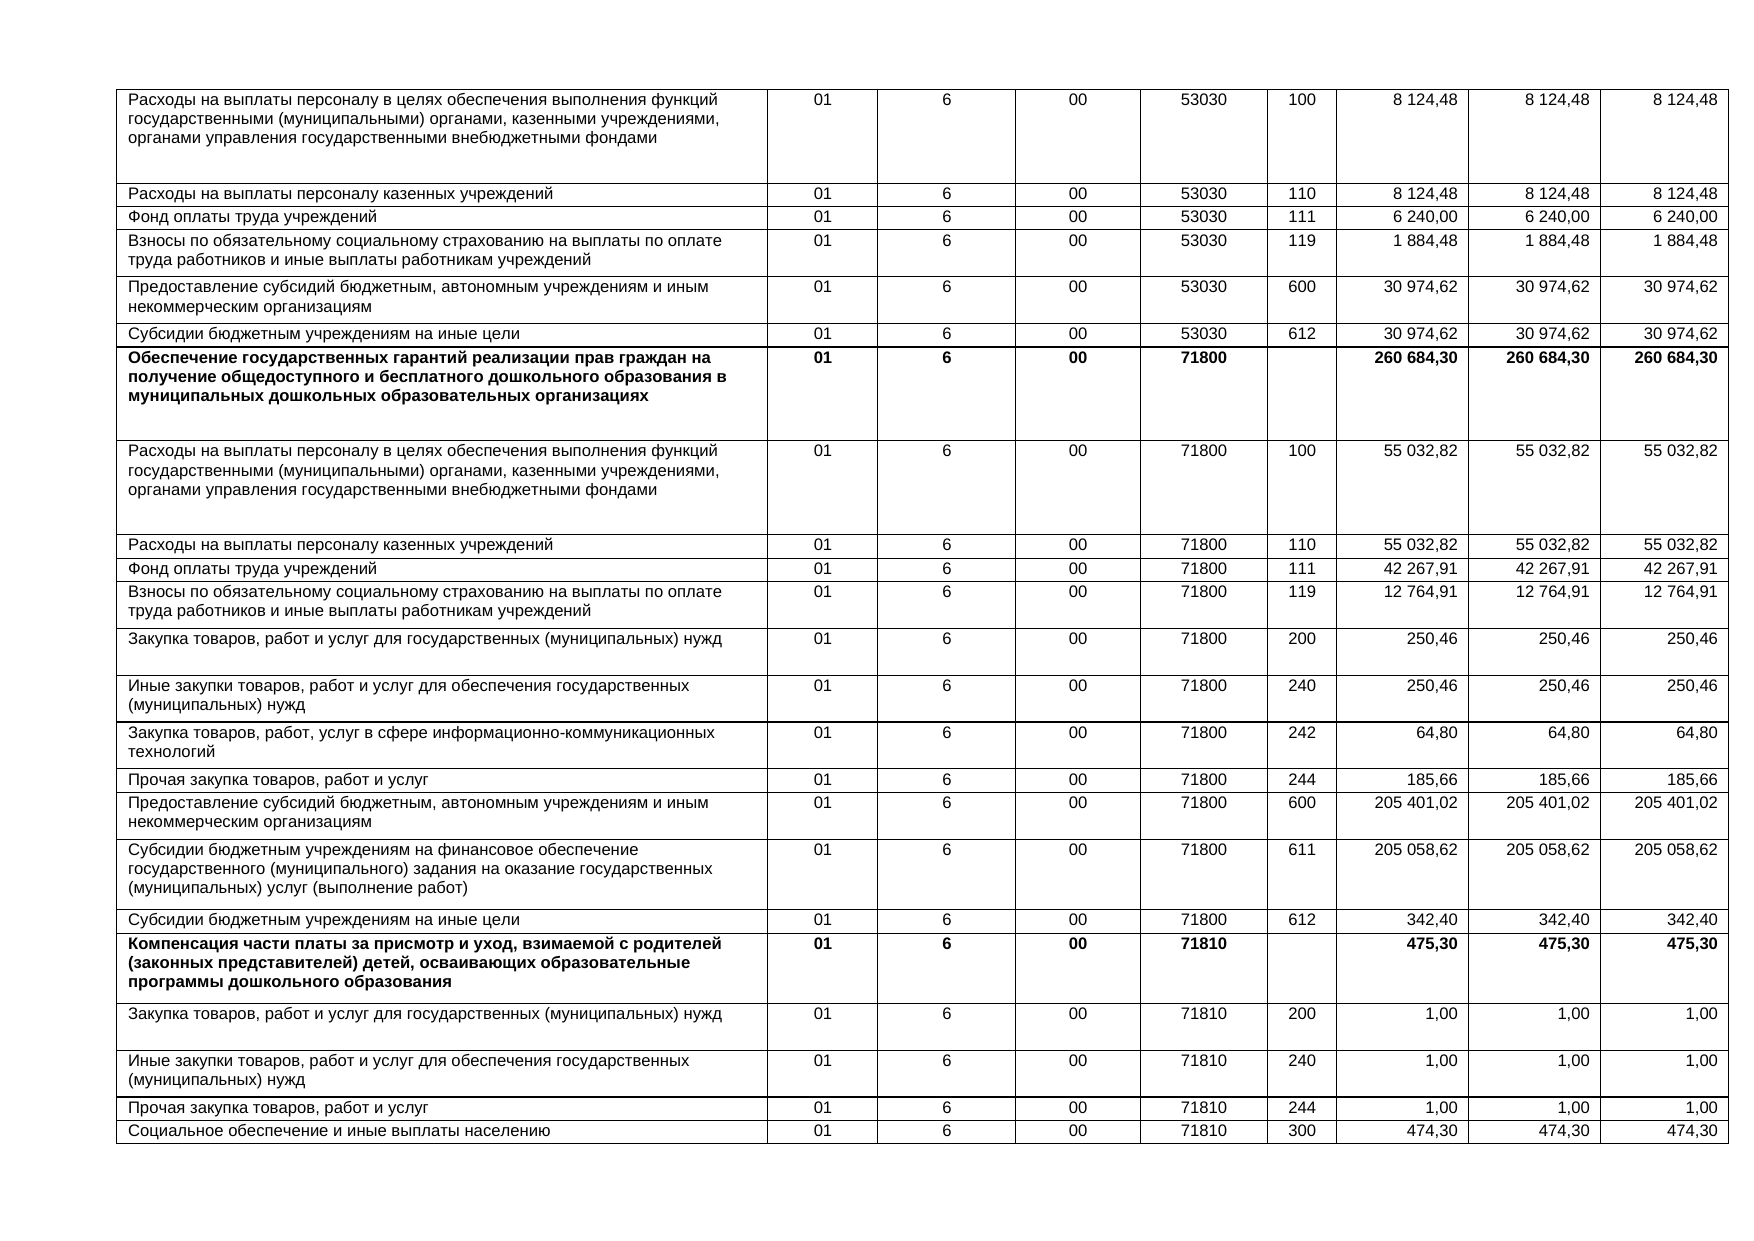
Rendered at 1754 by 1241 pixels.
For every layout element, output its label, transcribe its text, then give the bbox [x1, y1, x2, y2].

table_cell 00 [1016, 1121, 1140, 1143]
table_cell Расходы на выплаты персоналу в целях обеспечения выполнения функций государственными (муниципальными) органами, казенными учреждениями, органами управления государственными внебюджетными фондами [117, 90, 767, 182]
table_cell 01 [768, 1004, 877, 1049]
table_cell 475,30 [1601, 934, 1728, 1003]
table_cell 71800 [1141, 676, 1267, 721]
table_cell Прочая закупка товаров, работ и услуг [117, 769, 767, 792]
table_cell 6 [878, 1121, 1015, 1143]
table_cell 119 [1268, 230, 1336, 276]
table_cell 00 [1016, 230, 1140, 276]
table_cell [1268, 348, 1336, 440]
table_cell Взносы по обязательному социальному страхованию на выплаты по оплате труда работников и иные выплаты работникам учреждений [117, 230, 767, 276]
table_cell Социальное обеспечение и иные выплаты населению [117, 1121, 767, 1143]
table_cell 8 124,48 [1337, 90, 1468, 182]
table_cell 01 [768, 348, 877, 440]
table_cell 244 [1268, 769, 1336, 792]
table_cell 205 058,62 [1337, 840, 1468, 909]
table_cell 200 [1268, 1004, 1336, 1049]
table_cell 00 [1016, 582, 1140, 628]
table_cell 185,66 [1601, 769, 1728, 792]
table_cell 6 [878, 90, 1015, 182]
table_cell 71810 [1141, 1121, 1267, 1143]
table_cell 00 [1016, 840, 1140, 909]
table_cell Субсидии бюджетным учреждениям на иные цели [117, 324, 767, 346]
table_cell 474,30 [1337, 1121, 1468, 1143]
table_cell 611 [1268, 840, 1336, 909]
table_cell 110 [1268, 535, 1336, 557]
table_cell 71800 [1141, 910, 1267, 932]
table_cell 6 [878, 207, 1015, 229]
table_cell 8 124,48 [1469, 90, 1600, 182]
table_cell 244 [1268, 1098, 1336, 1120]
table_cell 475,30 [1469, 934, 1600, 1003]
table_cell 00 [1016, 723, 1140, 768]
table_cell 64,80 [1601, 723, 1728, 768]
table_cell 205 401,02 [1469, 793, 1600, 839]
table_cell 612 [1268, 324, 1336, 346]
table_cell 00 [1016, 676, 1140, 721]
table_cell 01 [768, 441, 877, 534]
table_cell 71800 [1141, 840, 1267, 909]
table_cell Субсидии бюджетным учреждениям на иные цели [117, 910, 767, 932]
table_cell 01 [768, 230, 877, 276]
table_cell 71800 [1141, 723, 1267, 768]
table_cell 600 [1268, 277, 1336, 323]
table_cell 6 [878, 769, 1015, 792]
table_cell 260 684,30 [1337, 348, 1468, 440]
table_cell Предоставление субсидий бюджетным, автономным учреждениям и иным некоммерческим организациям [117, 277, 767, 323]
table_cell 8 124,48 [1337, 184, 1468, 206]
table_cell 42 267,91 [1469, 559, 1600, 581]
table_cell Расходы на выплаты персоналу в целях обеспечения выполнения функций государственными (муниципальными) органами, казенными учреждениями, органами управления государственными внебюджетными фондами [117, 441, 767, 534]
table_cell 01 [768, 1051, 877, 1096]
table_cell 242 [1268, 723, 1336, 768]
table_cell 71810 [1141, 934, 1267, 1003]
table_cell 71810 [1141, 1051, 1267, 1096]
table_cell 185,66 [1337, 769, 1468, 792]
table_cell 6 [878, 230, 1015, 276]
table_cell 6 240,00 [1601, 207, 1728, 229]
table_cell 00 [1016, 184, 1140, 206]
table_cell 111 [1268, 207, 1336, 229]
table_cell 8 124,48 [1469, 184, 1600, 206]
table_cell 6 [878, 559, 1015, 581]
table_cell 260 684,30 [1601, 348, 1728, 440]
table_cell 1,00 [1469, 1051, 1600, 1096]
table_cell 260 684,30 [1469, 348, 1600, 440]
table_cell 250,46 [1469, 676, 1600, 721]
table_cell 1 884,48 [1337, 230, 1468, 276]
table_cell 71810 [1141, 1098, 1267, 1120]
table_cell 240 [1268, 676, 1336, 721]
table_cell Взносы по обязательному социальному страхованию на выплаты по оплате труда работников и иные выплаты работникам учреждений [117, 582, 767, 628]
table_cell 240 [1268, 1051, 1336, 1096]
table_cell 1,00 [1337, 1051, 1468, 1096]
table_cell 300 [1268, 1121, 1336, 1143]
table_cell 6 [878, 582, 1015, 628]
table_cell 1,00 [1469, 1098, 1600, 1120]
table_cell 01 [768, 535, 877, 557]
table_cell 1,00 [1601, 1051, 1728, 1096]
table_cell 00 [1016, 629, 1140, 674]
table_cell Иные закупки товаров, работ и услуг для обеспечения государственных (муниципальных) нужд [117, 1051, 767, 1096]
table_cell 6 [878, 934, 1015, 1003]
table_cell 185,66 [1469, 769, 1600, 792]
table_cell 71800 [1141, 348, 1267, 440]
table_cell 6 [878, 324, 1015, 346]
table_cell 01 [768, 559, 877, 581]
table_cell 00 [1016, 934, 1140, 1003]
table_cell 1,00 [1601, 1004, 1728, 1049]
table_cell 71800 [1141, 441, 1267, 534]
table_cell 01 [768, 207, 877, 229]
table_cell 00 [1016, 910, 1140, 932]
table_cell 6 [878, 723, 1015, 768]
table_cell 53030 [1141, 277, 1267, 323]
table_cell 53030 [1141, 207, 1267, 229]
table_cell Фонд оплаты труда учреждений [117, 559, 767, 581]
table_cell 12 764,91 [1337, 582, 1468, 628]
table_cell 250,46 [1601, 629, 1728, 674]
table_cell 6 [878, 793, 1015, 839]
table_cell 8 124,48 [1601, 90, 1728, 182]
table_cell 01 [768, 184, 877, 206]
table_cell 1,00 [1601, 1098, 1728, 1120]
table_cell 6 [878, 535, 1015, 557]
table_cell 71800 [1141, 559, 1267, 581]
table_cell 30 974,62 [1601, 324, 1728, 346]
table_cell 6 [878, 348, 1015, 440]
table_cell 342,40 [1601, 910, 1728, 932]
table_cell Обеспечение государственных гарантий реализации прав граждан на получение общедоступного и бесплатного дошкольного образования в муниципальных дошкольных образовательных организациях [117, 348, 767, 440]
table_cell 00 [1016, 348, 1140, 440]
table_cell 100 [1268, 441, 1336, 534]
table_cell 474,30 [1601, 1121, 1728, 1143]
table_cell 600 [1268, 793, 1336, 839]
table_cell 119 [1268, 582, 1336, 628]
table_cell 64,80 [1469, 723, 1600, 768]
table_cell 205 401,02 [1337, 793, 1468, 839]
table_cell 30 974,62 [1337, 324, 1468, 346]
table_cell 6 240,00 [1469, 207, 1600, 229]
table_cell Закупка товаров, работ, услуг в сфере информационно-коммуникационных технологий [117, 723, 767, 768]
table_cell 6 [878, 840, 1015, 909]
table_cell 01 [768, 934, 877, 1003]
table_cell 250,46 [1337, 629, 1468, 674]
table_cell 342,40 [1337, 910, 1468, 932]
table_cell 55 032,82 [1601, 441, 1728, 534]
table_cell 00 [1016, 207, 1140, 229]
table_cell 6 [878, 277, 1015, 323]
table_cell 00 [1016, 1098, 1140, 1120]
table_cell 01 [768, 582, 877, 628]
table_cell 1,00 [1337, 1098, 1468, 1120]
table_cell 250,46 [1469, 629, 1600, 674]
table_cell 205 058,62 [1601, 840, 1728, 909]
table_cell Расходы на выплаты персоналу казенных учреждений [117, 535, 767, 557]
table_cell 00 [1016, 559, 1140, 581]
table_cell 100 [1268, 90, 1336, 182]
table_cell 00 [1016, 1051, 1140, 1096]
table_cell 205 058,62 [1469, 840, 1600, 909]
table_cell 6 [878, 1051, 1015, 1096]
table_cell 00 [1016, 277, 1140, 323]
table_cell Предоставление субсидий бюджетным, автономным учреждениям и иным некоммерческим организациям [117, 793, 767, 839]
table_cell 00 [1016, 535, 1140, 557]
table_cell Иные закупки товаров, работ и услуг для обеспечения государственных (муниципальных) нужд [117, 676, 767, 721]
table_cell 01 [768, 723, 877, 768]
table_cell 53030 [1141, 90, 1267, 182]
table_cell 111 [1268, 559, 1336, 581]
table_cell 250,46 [1601, 676, 1728, 721]
table_cell 71800 [1141, 582, 1267, 628]
table_cell 01 [768, 840, 877, 909]
table_cell 01 [768, 277, 877, 323]
table_cell 01 [768, 629, 877, 674]
table_cell 53030 [1141, 184, 1267, 206]
table_cell Закупка товаров, работ и услуг для государственных (муниципальных) нужд [117, 629, 767, 674]
table_cell 612 [1268, 910, 1336, 932]
table_cell 71800 [1141, 629, 1267, 674]
table_cell 12 764,91 [1469, 582, 1600, 628]
table_cell 01 [768, 324, 877, 346]
table_cell 1 884,48 [1601, 230, 1728, 276]
table_cell 42 267,91 [1601, 559, 1728, 581]
table_cell 01 [768, 90, 877, 182]
table_cell 00 [1016, 441, 1140, 534]
table_cell 55 032,82 [1469, 535, 1600, 557]
table_cell 30 974,62 [1469, 324, 1600, 346]
table_cell 00 [1016, 769, 1140, 792]
table_cell 1,00 [1337, 1004, 1468, 1049]
table_cell 6 [878, 1098, 1015, 1120]
table_cell 205 401,02 [1601, 793, 1728, 839]
table_cell 01 [768, 769, 877, 792]
table_cell 12 764,91 [1601, 582, 1728, 628]
table_cell 342,40 [1469, 910, 1600, 932]
table_cell 1 884,48 [1469, 230, 1600, 276]
table_cell 00 [1016, 90, 1140, 182]
table_cell 6 [878, 441, 1015, 534]
table_cell 71800 [1141, 769, 1267, 792]
table_cell 42 267,91 [1337, 559, 1468, 581]
table_cell 6 [878, 910, 1015, 932]
table_cell 8 124,48 [1601, 184, 1728, 206]
table_cell 30 974,62 [1337, 277, 1468, 323]
table_cell [1268, 934, 1336, 1003]
table_cell 71800 [1141, 535, 1267, 557]
table_cell 01 [768, 1098, 877, 1120]
table_cell 110 [1268, 184, 1336, 206]
table_cell 01 [768, 676, 877, 721]
table_cell 55 032,82 [1601, 535, 1728, 557]
table_cell 00 [1016, 324, 1140, 346]
table_cell 6 [878, 1004, 1015, 1049]
table_cell Фонд оплаты труда учреждений [117, 207, 767, 229]
table_cell 200 [1268, 629, 1336, 674]
table_cell 64,80 [1337, 723, 1468, 768]
table_cell 474,30 [1469, 1121, 1600, 1143]
table_cell 55 032,82 [1469, 441, 1600, 534]
table_cell 6 [878, 184, 1015, 206]
table_cell 6 [878, 676, 1015, 721]
table_cell 53030 [1141, 230, 1267, 276]
table_cell 250,46 [1337, 676, 1468, 721]
table_cell 6 240,00 [1337, 207, 1468, 229]
table_cell 01 [768, 1121, 877, 1143]
table_cell 55 032,82 [1337, 441, 1468, 534]
table_cell Расходы на выплаты персоналу казенных учреждений [117, 184, 767, 206]
table_cell 71810 [1141, 1004, 1267, 1049]
table_cell 55 032,82 [1337, 535, 1468, 557]
table_cell 01 [768, 793, 877, 839]
table_cell Компенсация части платы за присмотр и уход, взимаемой с родителей (законных представителей) детей, осваивающих образовательные программы дошкольного образования [117, 934, 767, 1003]
table_cell 00 [1016, 1004, 1140, 1049]
table_cell Прочая закупка товаров, работ и услуг [117, 1098, 767, 1120]
table_cell 00 [1016, 793, 1140, 839]
table_cell Субсидии бюджетным учреждениям на финансовое обеспечение государственного (муниципального) задания на оказание государственных (муниципальных) услуг (выполнение работ) [117, 840, 767, 909]
table_cell Закупка товаров, работ и услуг для государственных (муниципальных) нужд [117, 1004, 767, 1049]
table_cell 01 [768, 910, 877, 932]
table_cell 475,30 [1337, 934, 1468, 1003]
table_cell 53030 [1141, 324, 1267, 346]
table_cell 71800 [1141, 793, 1267, 839]
table_cell 1,00 [1469, 1004, 1600, 1049]
table_cell 30 974,62 [1601, 277, 1728, 323]
table_cell 30 974,62 [1469, 277, 1600, 323]
table_cell 6 [878, 629, 1015, 674]
